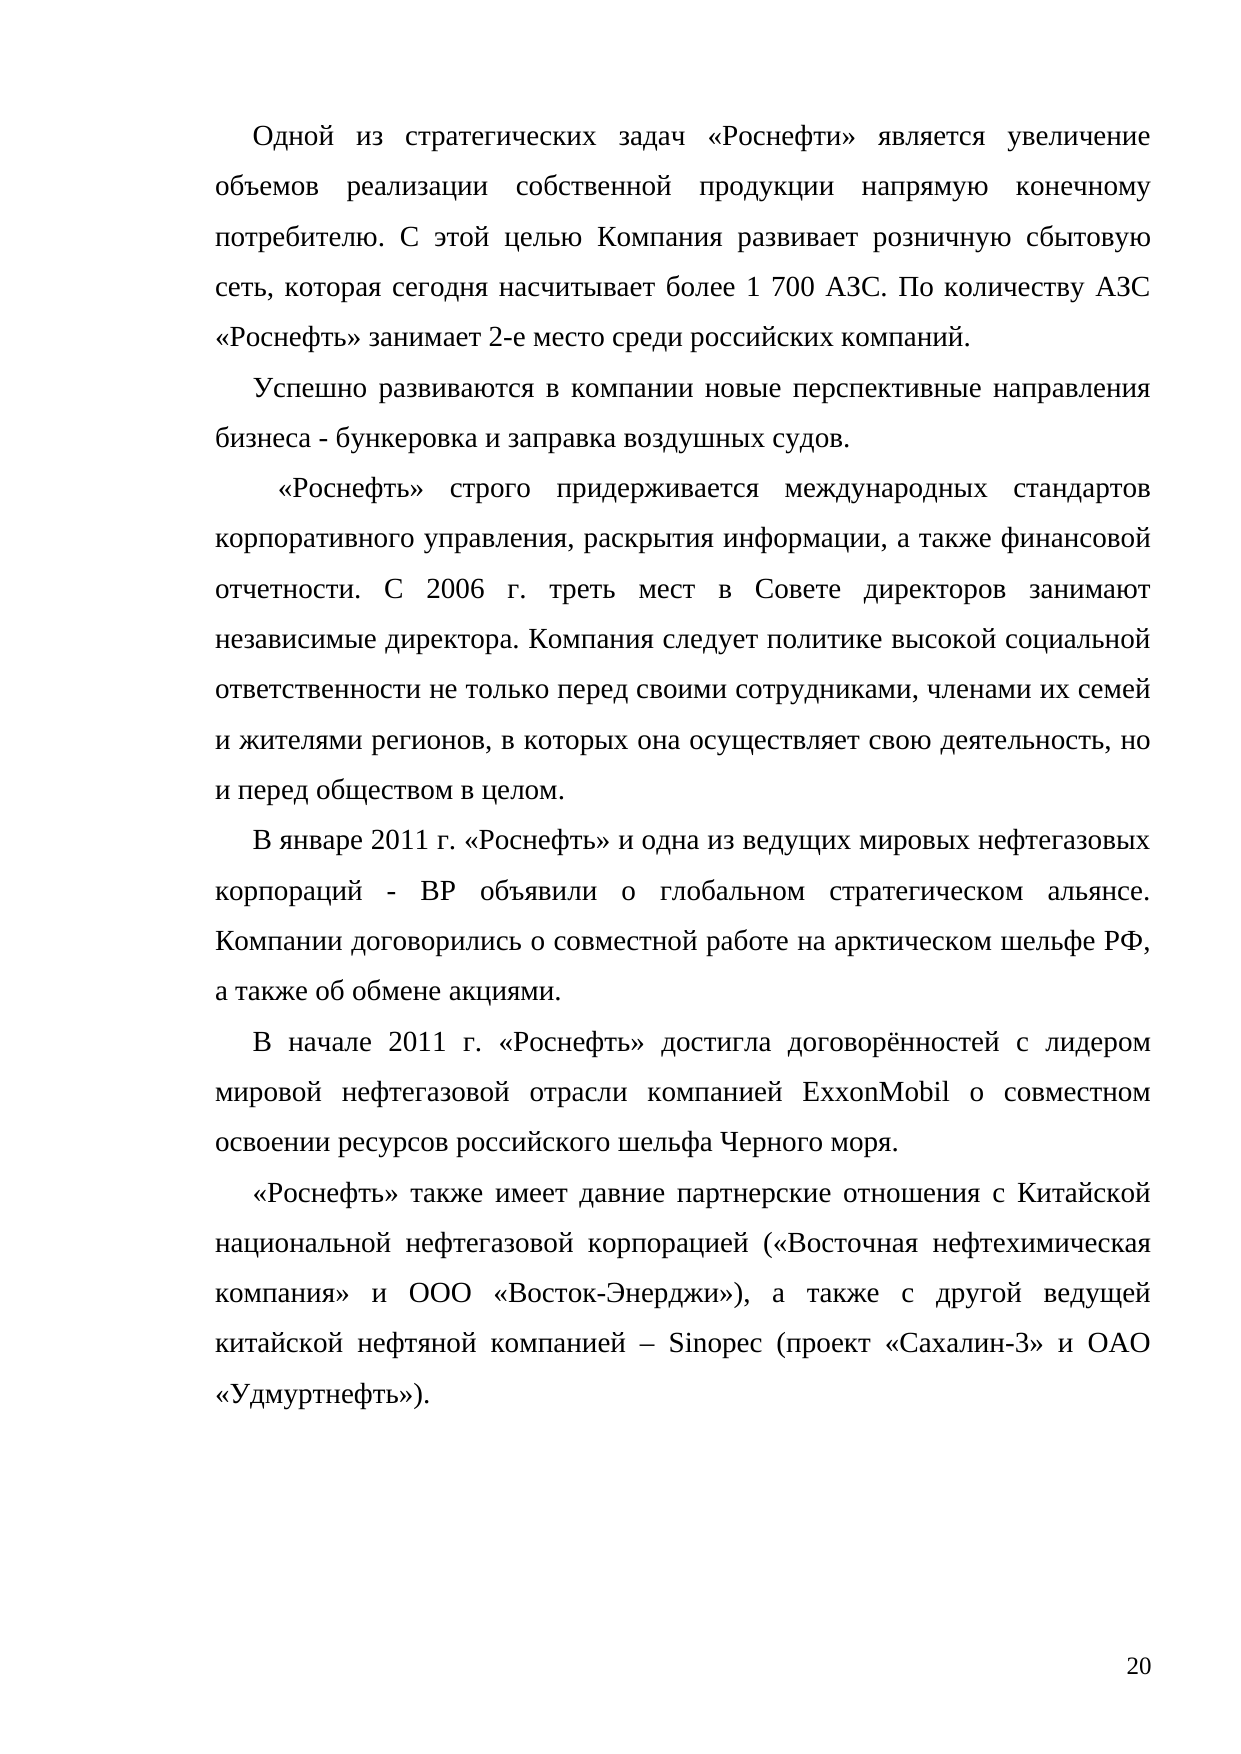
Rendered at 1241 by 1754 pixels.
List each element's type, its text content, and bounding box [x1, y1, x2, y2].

text В начале . «Роснефть» достигла договорённостей с лидером мировой нефтегазовой отрасли компанией ExxonMobil о совместном освоении ресурсов российского шельфа Черного моря. [215, 1024, 1152, 1158]
text «Роснефть» также имеет давние партнерские отношения с Китайской национальной нефтегазовой корпорацией («Восточная нефтехимическая компания» и ООО «Восток-Энерджи»), а также с другой ведущей китайской нефтяной компанией – Sinopec (проект «Сахалин-3» и ОАО «Удмуртнефть»). [215, 1175, 1152, 1409]
text Одной из стратегических задач «Роснефти» является увеличение объемов реализации собственной продукции напрямую конечному потребителю. С этой целью Компания развивает розничную сбытовую сеть, которая сегодня насчитывает более 1 700 АЗС. По количеству АЗС «Роснефть» занимает 2-е место среди российских компаний. [215, 118, 1152, 353]
text «Роснефть» строго придерживается международных стандартов корпоративного управления, раскрытия информации, а также финансовой отчетности. С . треть мест в Совете директоров занимают независимые директора. Компания следует политике высокой социальной ответственности не только перед своими сотрудниками, членами их семей и жителями регионов, в которых она осуществляет свою деятельность, но и перед обществом в целом. [215, 470, 1152, 806]
text В январе . «Роснефть» и одна из ведущих мировых нефтегазовых корпораций - ВР объявили о глобальном стратегическом альянсе. Компании договорились о совместной работе на арктическом шельфе РФ, а также об обмене акциями. [215, 822, 1152, 1007]
text Успешно развиваются в компании новые перспективные направления бизнеса - бункеровка и заправка воздушных судов. [215, 370, 1152, 453]
